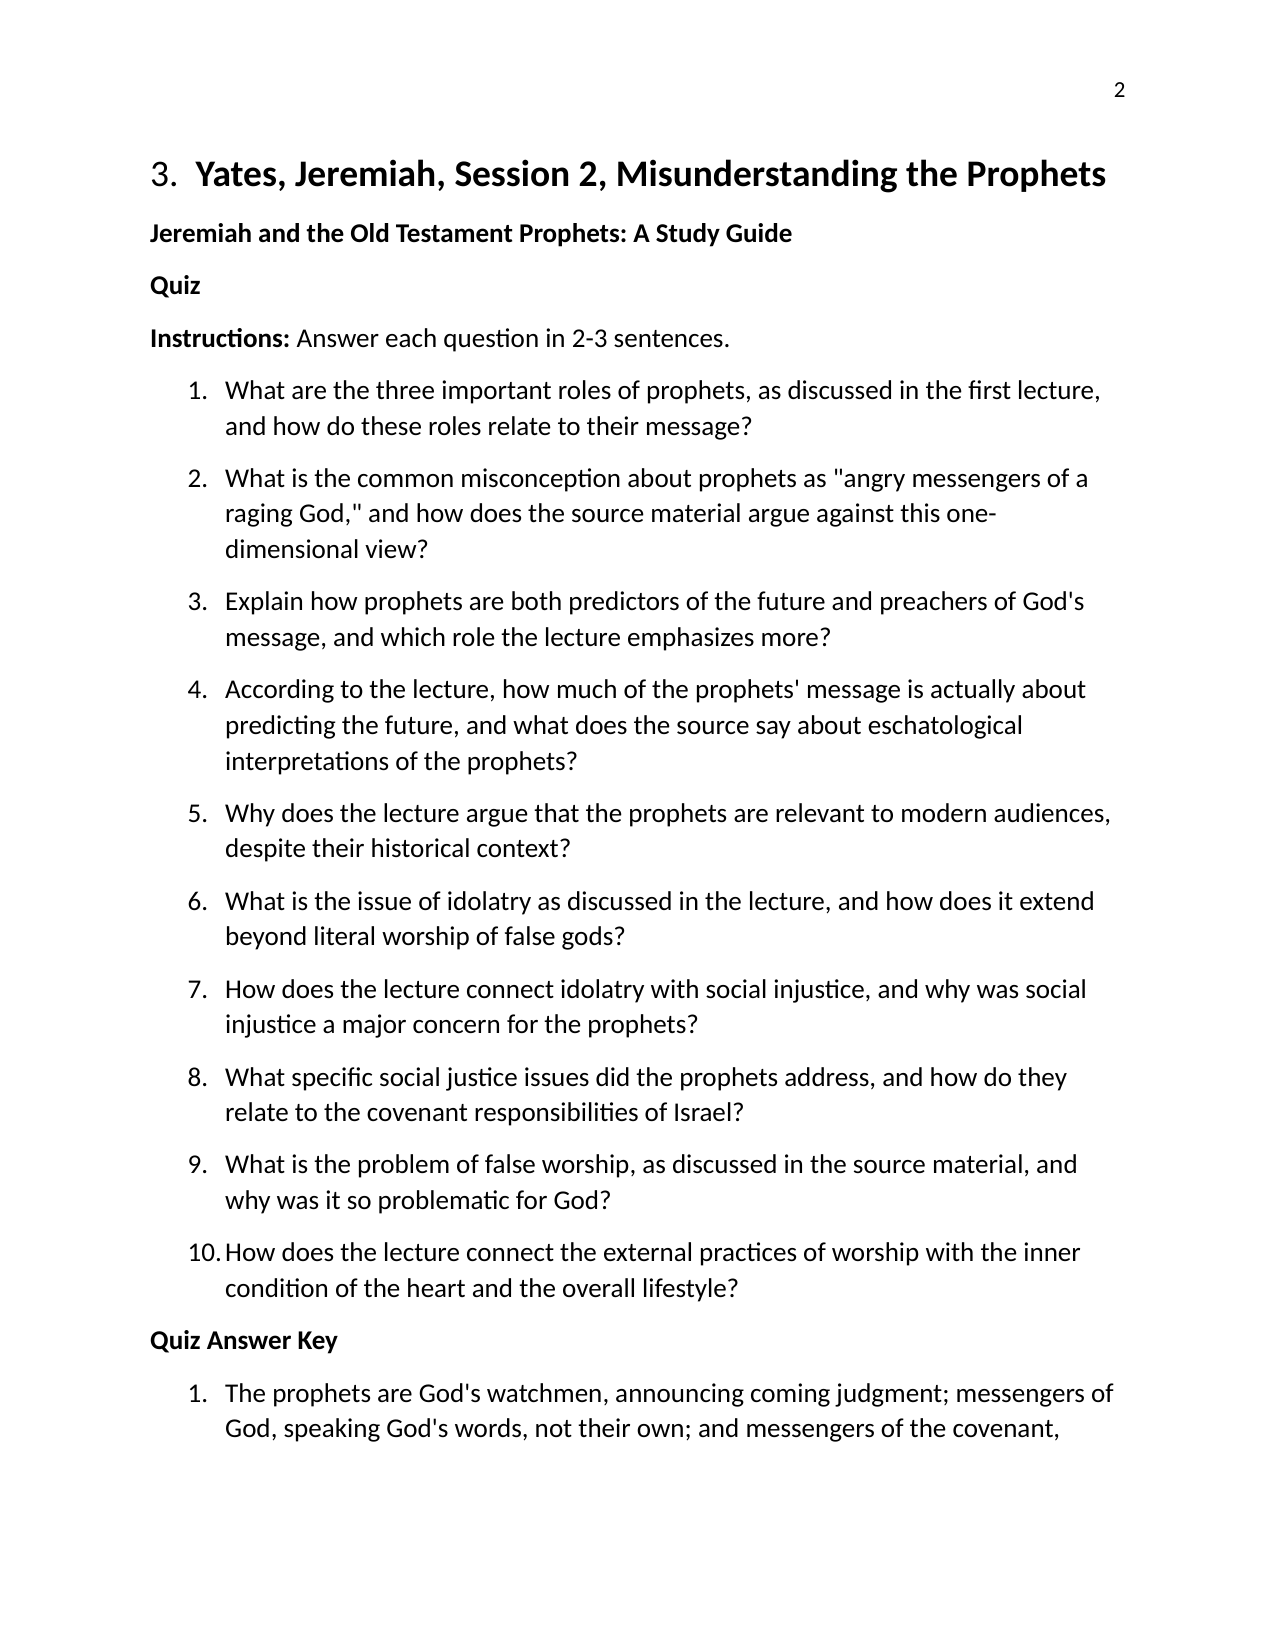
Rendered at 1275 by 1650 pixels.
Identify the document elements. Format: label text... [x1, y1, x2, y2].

text Jeremiah and the Old Testament Prophets: A Study Guide [150, 216, 1125, 249]
list What specific social justice issues did the prophets address, and how do they relate to the covenant responsibilities of Israel? [187, 1060, 1125, 1128]
text 3. Yates, Jeremiah, Session 2, Misunderstanding the Prophets [150, 150, 1125, 196]
list According to the lecture, how much of the prophets' message is actually about predicting the future, and what does the source say about eschatological interpretations of the prophets? [187, 672, 1125, 777]
list Why does the lecture argue that the prophets are relevant to modern audiences, despite their historical context? [187, 796, 1125, 864]
text Quiz Answer Key [150, 1323, 1125, 1356]
list Explain how prophets are both predictors of the future and preachers of God's message, and which role the lecture emphasizes more? [187, 584, 1125, 653]
text Quiz [150, 268, 1125, 301]
list What is the problem of false worship, as discussed in the source material, and why was it so problematic for God? [187, 1148, 1125, 1216]
text Instructions: Answer each question in 2-3 sentences. [150, 321, 1125, 354]
list What is the common misconception about prophets as "angry messengers of a raging God," and how does the source material argue against this one-dimensional view? [187, 461, 1125, 565]
list How does the lecture connect idolatry with social injustice, and why was social injustice a major concern for the prophets? [187, 972, 1125, 1040]
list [187, 1376, 1125, 1444]
list What are the three important roles of prophets, as discussed in the first lecture, and how do these roles relate to their message? [187, 373, 1125, 442]
list How does the lecture connect the external practices of worship with the inner condition of the heart and the overall lifestyle? [187, 1236, 1125, 1304]
list What is the issue of idolatry as discussed in the lecture, and how does it extend beyond literal worship of false gods? [187, 884, 1125, 952]
